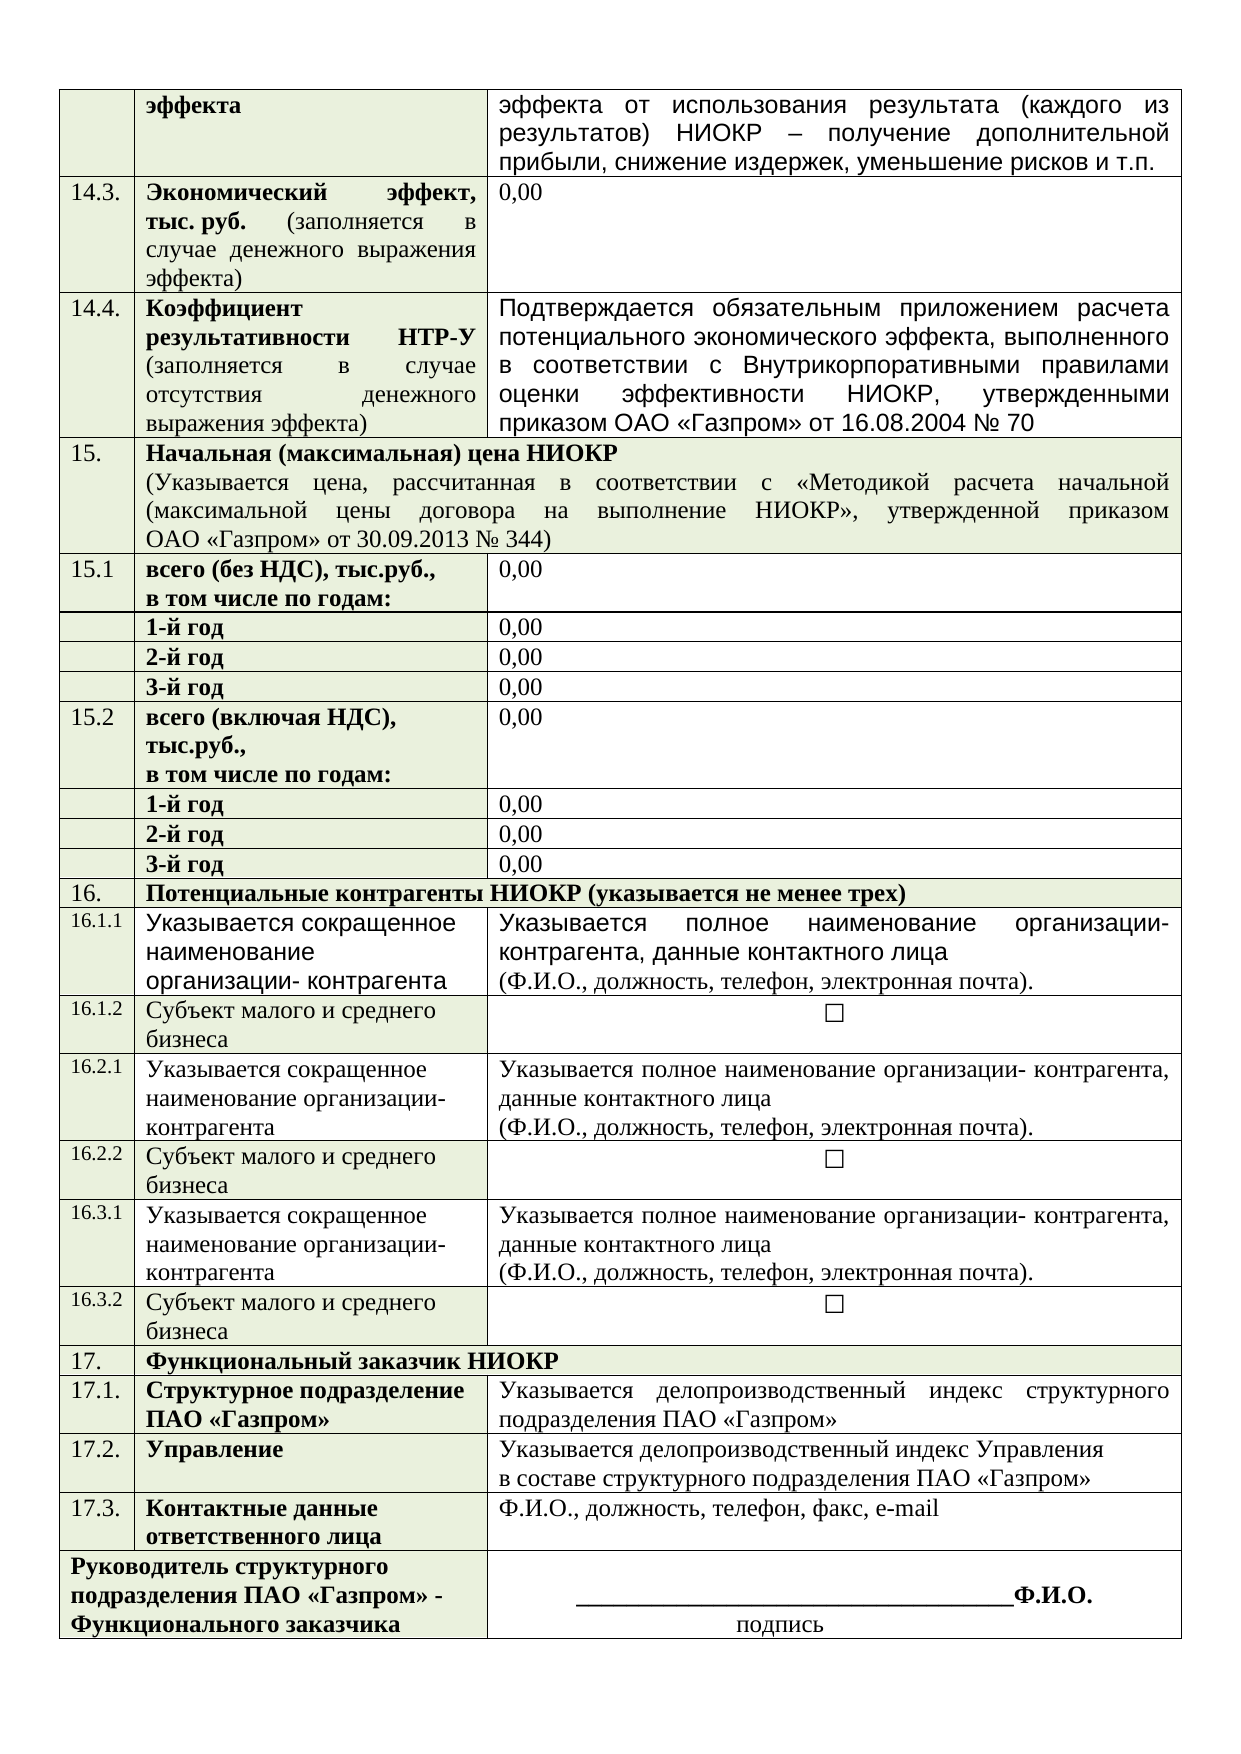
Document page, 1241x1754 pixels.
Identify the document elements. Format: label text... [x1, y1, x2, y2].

table_cell 16.2.1 [60, 1054, 134, 1140]
table_cell [488, 1551, 1181, 1637]
table_cell 2-й год [135, 819, 487, 848]
table_cell 17.2. [60, 1434, 134, 1492]
table_cell 17.1. [60, 1376, 134, 1433]
table_cell [60, 789, 134, 818]
table_cell Контактные данные ответственного лица [135, 1493, 487, 1550]
table_cell 16. [60, 879, 134, 907]
table_cell 17.3. [60, 1493, 134, 1550]
table_cell 16.2.2 [60, 1141, 134, 1199]
table_cell 16.3.2 [60, 1287, 134, 1345]
table_cell Субъект малого и среднего бизнеса [135, 1141, 487, 1199]
table_cell 2-й год [135, 642, 487, 671]
table_cell 1-й год [135, 613, 487, 641]
table_cell Коэффициент результативности НТР-У (заполняется в случае отсутствия денежного выражения эффекта) [135, 293, 487, 437]
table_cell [60, 1551, 487, 1637]
table_cell Экономический эффект, тыс. руб. (заполняется в случае денежного выражения эффекта) [135, 177, 487, 292]
table_cell 14.3. [60, 177, 134, 292]
table_cell 16.1.2 [60, 996, 134, 1053]
table_cell [60, 642, 134, 671]
table_cell 3-й год [135, 849, 487, 877]
table_cell [60, 672, 134, 701]
table_cell 0,00 [488, 849, 1181, 877]
table_cell 17. [60, 1346, 134, 1374]
table_cell 15. [60, 438, 134, 553]
table_cell [60, 613, 134, 641]
table_cell 14.4. [60, 293, 134, 437]
table_cell 15.1 [60, 554, 134, 611]
table_cell 3-й год [135, 672, 487, 701]
table_cell всего (включая НДС), тыс.руб., в том числе по годам: [135, 702, 487, 788]
table_cell 16.3.1 [60, 1200, 134, 1286]
table_cell 0,00 [488, 554, 1181, 611]
table_cell [60, 849, 134, 877]
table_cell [135, 90, 487, 176]
table_cell [60, 819, 134, 848]
table_cell 0,00 [488, 672, 1181, 701]
table_cell Субъект малого и среднего бизнеса [135, 996, 487, 1053]
table_cell Потенциальные контрагенты НИОКР (указывается не менее трех) [135, 879, 1181, 907]
table_cell 0,00 [488, 819, 1181, 848]
table_cell 15.2 [60, 702, 134, 788]
table_cell 0,00 [488, 789, 1181, 818]
table_cell Субъект малого и среднего бизнеса [135, 1287, 487, 1345]
table_cell Начальная (максимальная) цена НИОКР (Указывается цена, рассчитанная в соответствии с «Методикой расчета начальной (максимальной цены договора на выполнение НИОКР», утвержденной приказом ОАО «Газпром» от 30.09.2013 № 344) [135, 438, 1181, 553]
table_cell 0,00 [488, 702, 1181, 788]
table_cell Управление [135, 1434, 487, 1492]
table_cell 14.2. [60, 90, 134, 176]
table_cell 16.1.1 [60, 908, 134, 994]
table_cell 0,00 [488, 177, 1181, 292]
table_cell Функциональный заказчик НИОКР [135, 1346, 1181, 1374]
table_cell Структурное подразделение ПАО «Газпром» [135, 1376, 487, 1433]
table_cell 0,00 [488, 642, 1181, 671]
table_cell 0,00 [488, 613, 1181, 641]
table_cell всего (без НДС), тыс.руб., в том числе по годам: [135, 554, 487, 611]
table_cell 1-й год [135, 789, 487, 818]
